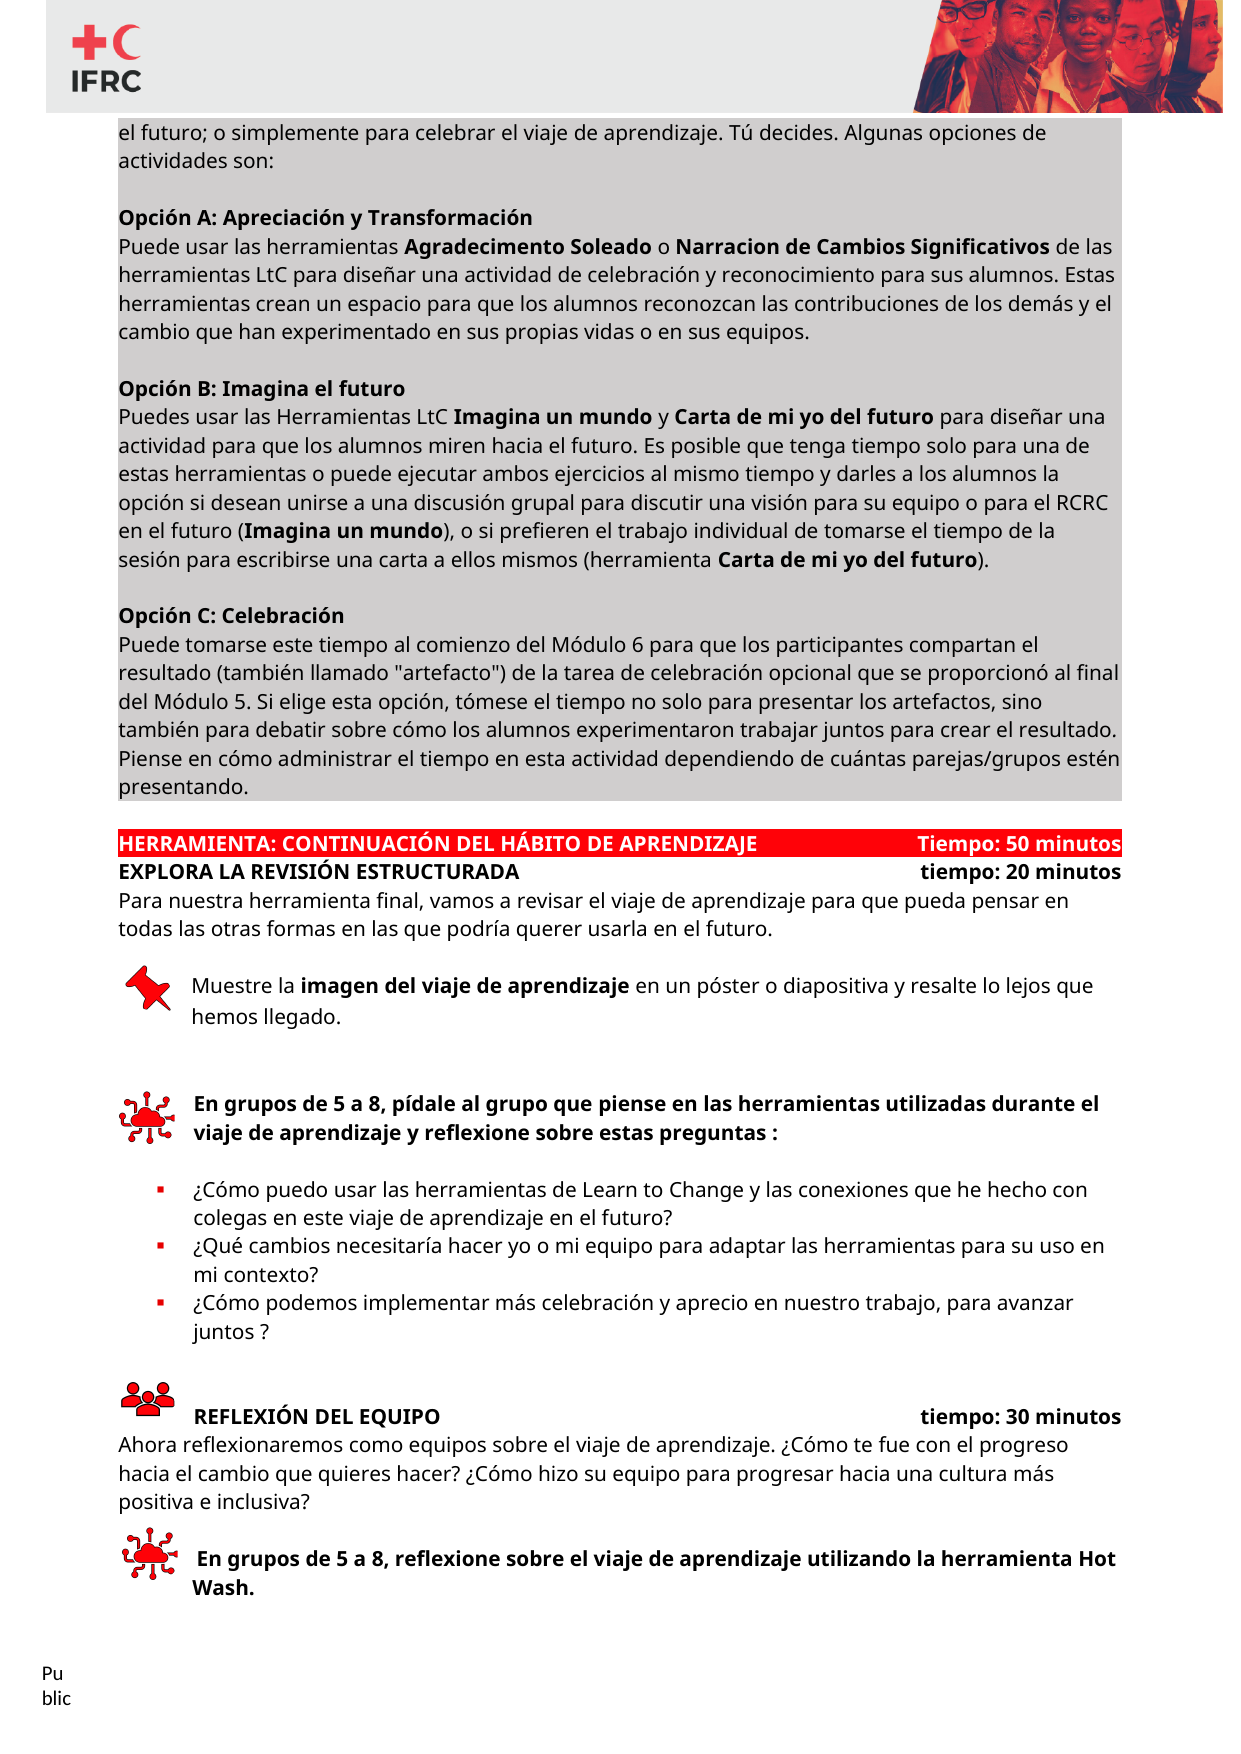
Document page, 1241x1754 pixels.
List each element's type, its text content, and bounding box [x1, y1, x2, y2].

list ¿Qué cambios necesitaría hacer yo o mi equipo para adaptar las herramientas para su uso en mi contexto? [156, 1232, 1122, 1288]
text Opción C: Celebración [118, 602, 1122, 630]
text Puede usar las herramientas Agradecimento Soleado o Narracion de Cambios Significativos de las herramientas LtC para diseñar una actividad de celebración y reconocimiento para sus alumnos. Estas herramientas crean un espacio para que los alumnos reconozcan las contribuciones de los demás y el cambio que han experimentado en sus propias vidas o en sus equipos. [118, 232, 1122, 346]
text Para nuestra herramienta final, vamos a revisar el viaje de aprendizaje para que pueda pensar en todas las otras formas en las que podría querer usarla en el futuro. [118, 886, 1122, 943]
text Puedes usar las Herramientas LtC Imagina un mundo y Carta de mi yo del futuro para diseñar una actividad para que los alumnos miren hacia el futuro. Es posible que tenga tiempo solo para una de estas herramientas o puede ejecutar ambos ejercicios al mismo tiempo y darles a los alumnos la opción si desean unirse a una discusión grupal para discutir una visión para su equipo o para el RCRC en el futuro (Imagina un mundo), o si prefieren el trabajo individual de tomarse el tiempo de la sesión para escribirse una carta a ellos mismos (herramienta Carta de mi yo del futuro). [118, 402, 1122, 573]
picture [121, 1524, 178, 1581]
text Ahora reflexionaremos como equipos sobre el viaje de aprendizaje. ¿Cómo te fue con el progreso hacia el cambio que quieres hacer? ¿Cómo hizo su equipo para progresar hacia una cultura más positiva e inclusiva? [118, 1431, 1122, 1516]
picture [122, 960, 173, 1013]
text Opción B: Imagina el futuro [118, 374, 1122, 402]
text En grupos de 5 a 8, pídale al grupo que piense en las herramientas utilizadas durante el viaje de aprendizaje y reflexione sobre estas preguntas : [155, 1089, 1122, 1146]
picture [0, 0, 1241, 113]
list ¿Cómo puedo usar las herramientas de Learn to Change y las conexiones que he hecho con colegas en este viaje de aprendizaje en el futuro? [156, 1175, 1122, 1232]
text En grupos de 5 a 8, reflexione sobre el viaje de aprendizaje utilizando la herramienta Hot Wash. [118, 1544, 1122, 1601]
text Puede tomarse este tiempo al comienzo del Módulo 6 para que los participantes compartan el resultado (también llamado "artefacto") de la tarea de celebración opcional que se proporcionó al final del Módulo 5. Si elige esta opción, tómese el tiempo no solo para presentar los artefactos, sino también para debatir sobre cómo los alumnos experimentaron trabajar juntos para crear el resultado. Piense en cómo administrar el tiempo en esta actividad dependiendo de cuántas parejas/grupos estén presentando. [118, 630, 1122, 801]
picture [118, 1088, 175, 1146]
list ¿Cómo podemos implementar más celebración y aprecio en nuestro trabajo, para avanzar juntos ? [156, 1288, 1122, 1345]
text HERRAMIENTA: CONTINUACIÓN DEL HÁBITO DE APRENDIZAJE Tiempo: 50 minutos [118, 829, 1122, 857]
text Muestre la imagen del viaje de aprendizaje en un póster o diapositiva y resalte lo lejos que hemos llegado. [118, 971, 1122, 1030]
picture [118, 1378, 175, 1418]
text EXPLORA LA REVISIÓN ESTRUCTURADA tiempo: 20 minutos [118, 857, 1122, 886]
text REFLEXIÓN DEL EQUIPO tiempo: 30 minutos [118, 1402, 1122, 1431]
text Opción A: Apreciación y Transformación [118, 203, 1122, 232]
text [118, 118, 1122, 175]
